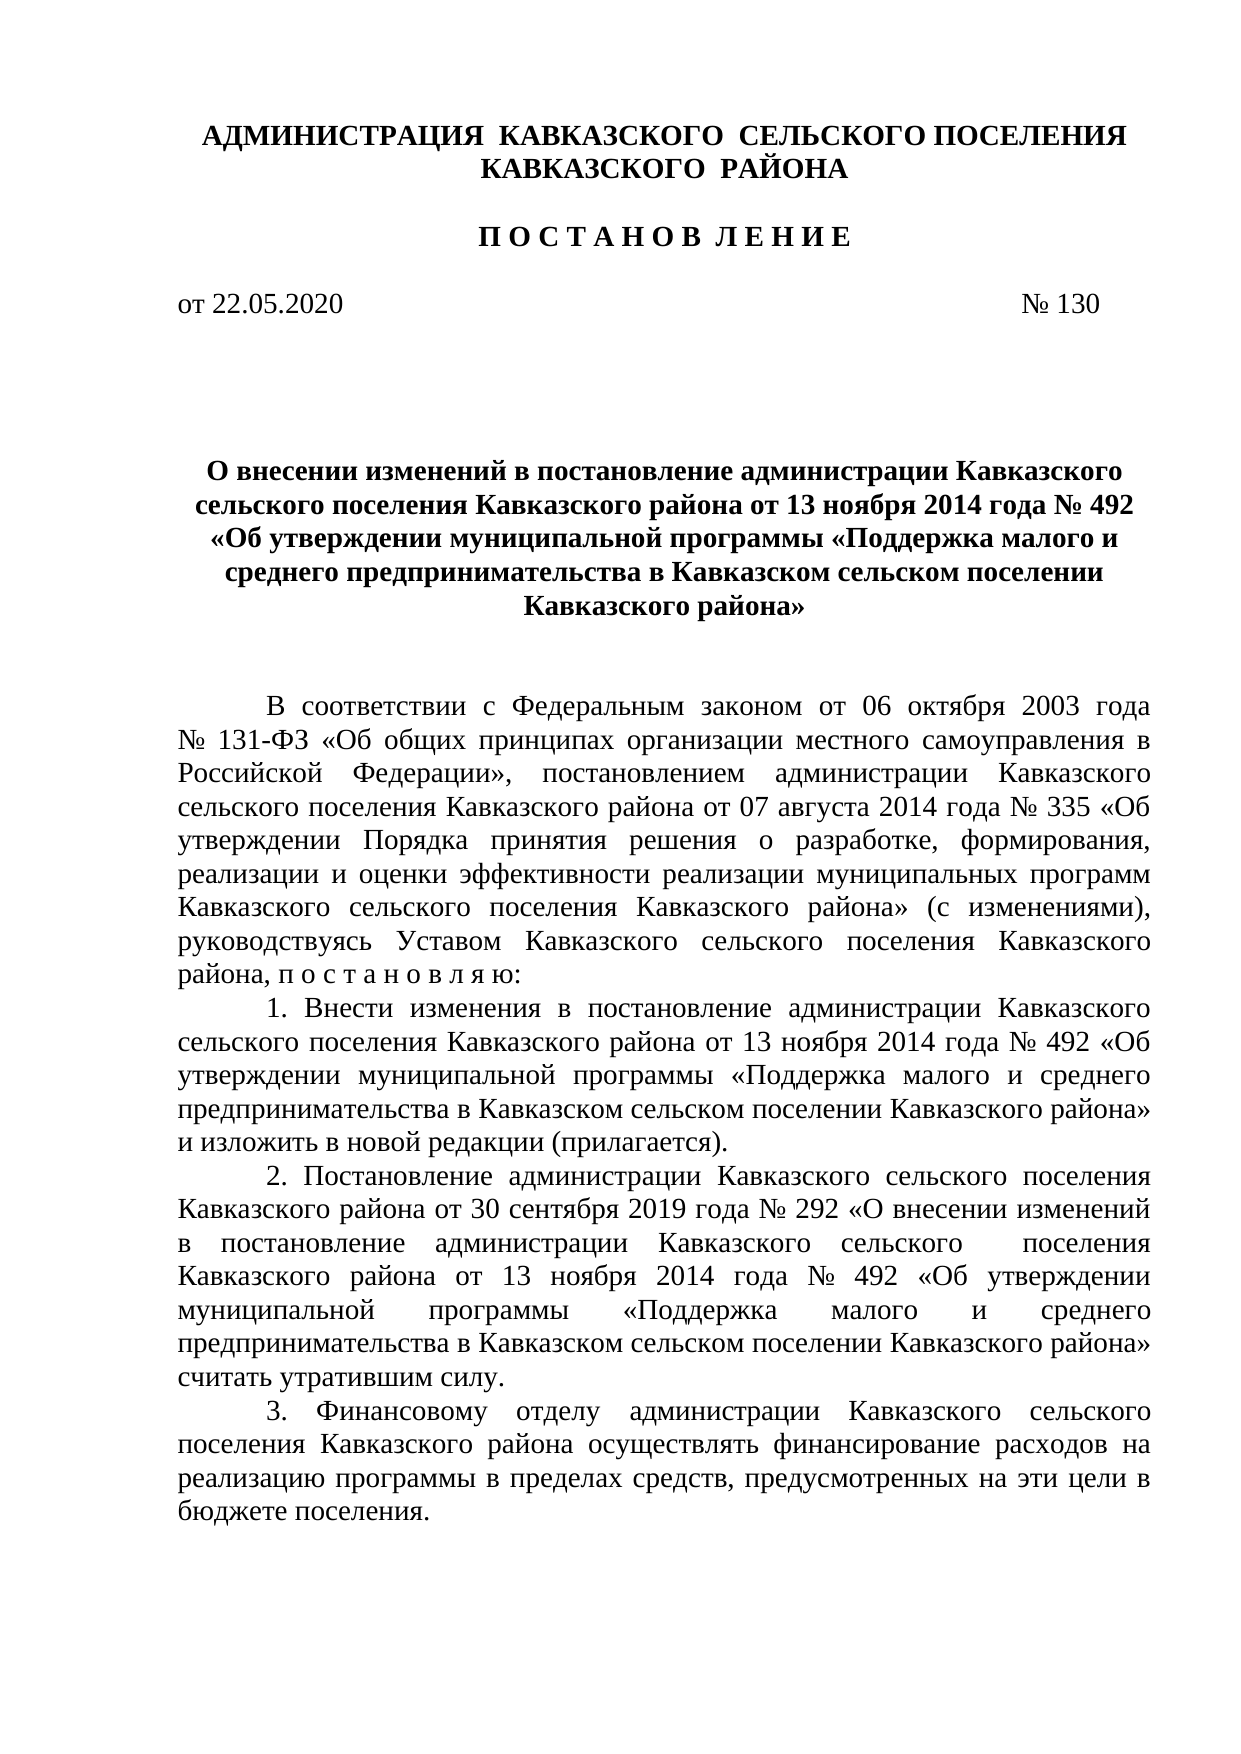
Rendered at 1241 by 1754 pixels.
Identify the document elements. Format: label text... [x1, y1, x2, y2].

text от 22.05.2020 № 130 [177, 286, 1152, 319]
text П О С Т А Н О В Л Е Н И Е [177, 219, 1152, 252]
text В соответствии с Федеральным законом от 06 октября 2003 года № 131-ФЗ «Об общих принципах организации местного самоуправления в Российской Федерации», постановлением администрации Кавказского сельского поселения Кавказского района от 07 августа 2014 года № 335 «Об утверждении Порядка принятия решения о разработке, формирования, реализации и оценки эффективности реализации муниципальных программ Кавказского сельского поселения Кавказского района» (с изменениями), руководствуясь Уставом Кавказского сельского поселения Кавказского района, п о с т а н о в л я ю: [177, 688, 1152, 990]
text КАВКАЗСКОГО РАЙОНА [177, 152, 1152, 185]
text 2. Постановление администрации Кавказского сельского поселения Кавказского района от 30 сентября 2019 года № 292 «О внесении изменений в постановление администрации Кавказского сельского поселения Кавказского района от 13 ноября 2014 года № 492 «Об утверждении муниципальной программы «Поддержка малого и среднего предпринимательства в Кавказском сельском поселении Кавказского района» считать утратившим силу. [177, 1158, 1152, 1393]
text 1. Внести изменения в постановление администрации Кавказского сельского поселения Кавказского района от 13 ноября 2014 года № 492 «Об утверждении муниципальной программы «Поддержка малого и среднего предпринимательства в Кавказском сельском поселении Кавказского района» и изложить в новой редакции (прилагается). [177, 990, 1152, 1158]
text 3. Финансовому отделу администрации Кавказского сельского поселения Кавказского района осуществлять финансирование расходов на реализацию программы в пределах средств, предусмотренных на эти цели в бюджете поселения. [177, 1393, 1152, 1527]
text АДМИНИСТРАЦИЯ КАВКАЗСКОГО СЕЛЬСКОГО ПОСЕЛЕНИЯ [177, 118, 1152, 152]
text О внесении изменений в постановление администрации Кавказского сельского поселения Кавказского района от 13 ноября 2014 года № 492 «Об утверждении муниципальной программы «Поддержка малого и среднего предпринимательства в Кавказском сельском поселении Кавказского района» [177, 453, 1152, 621]
